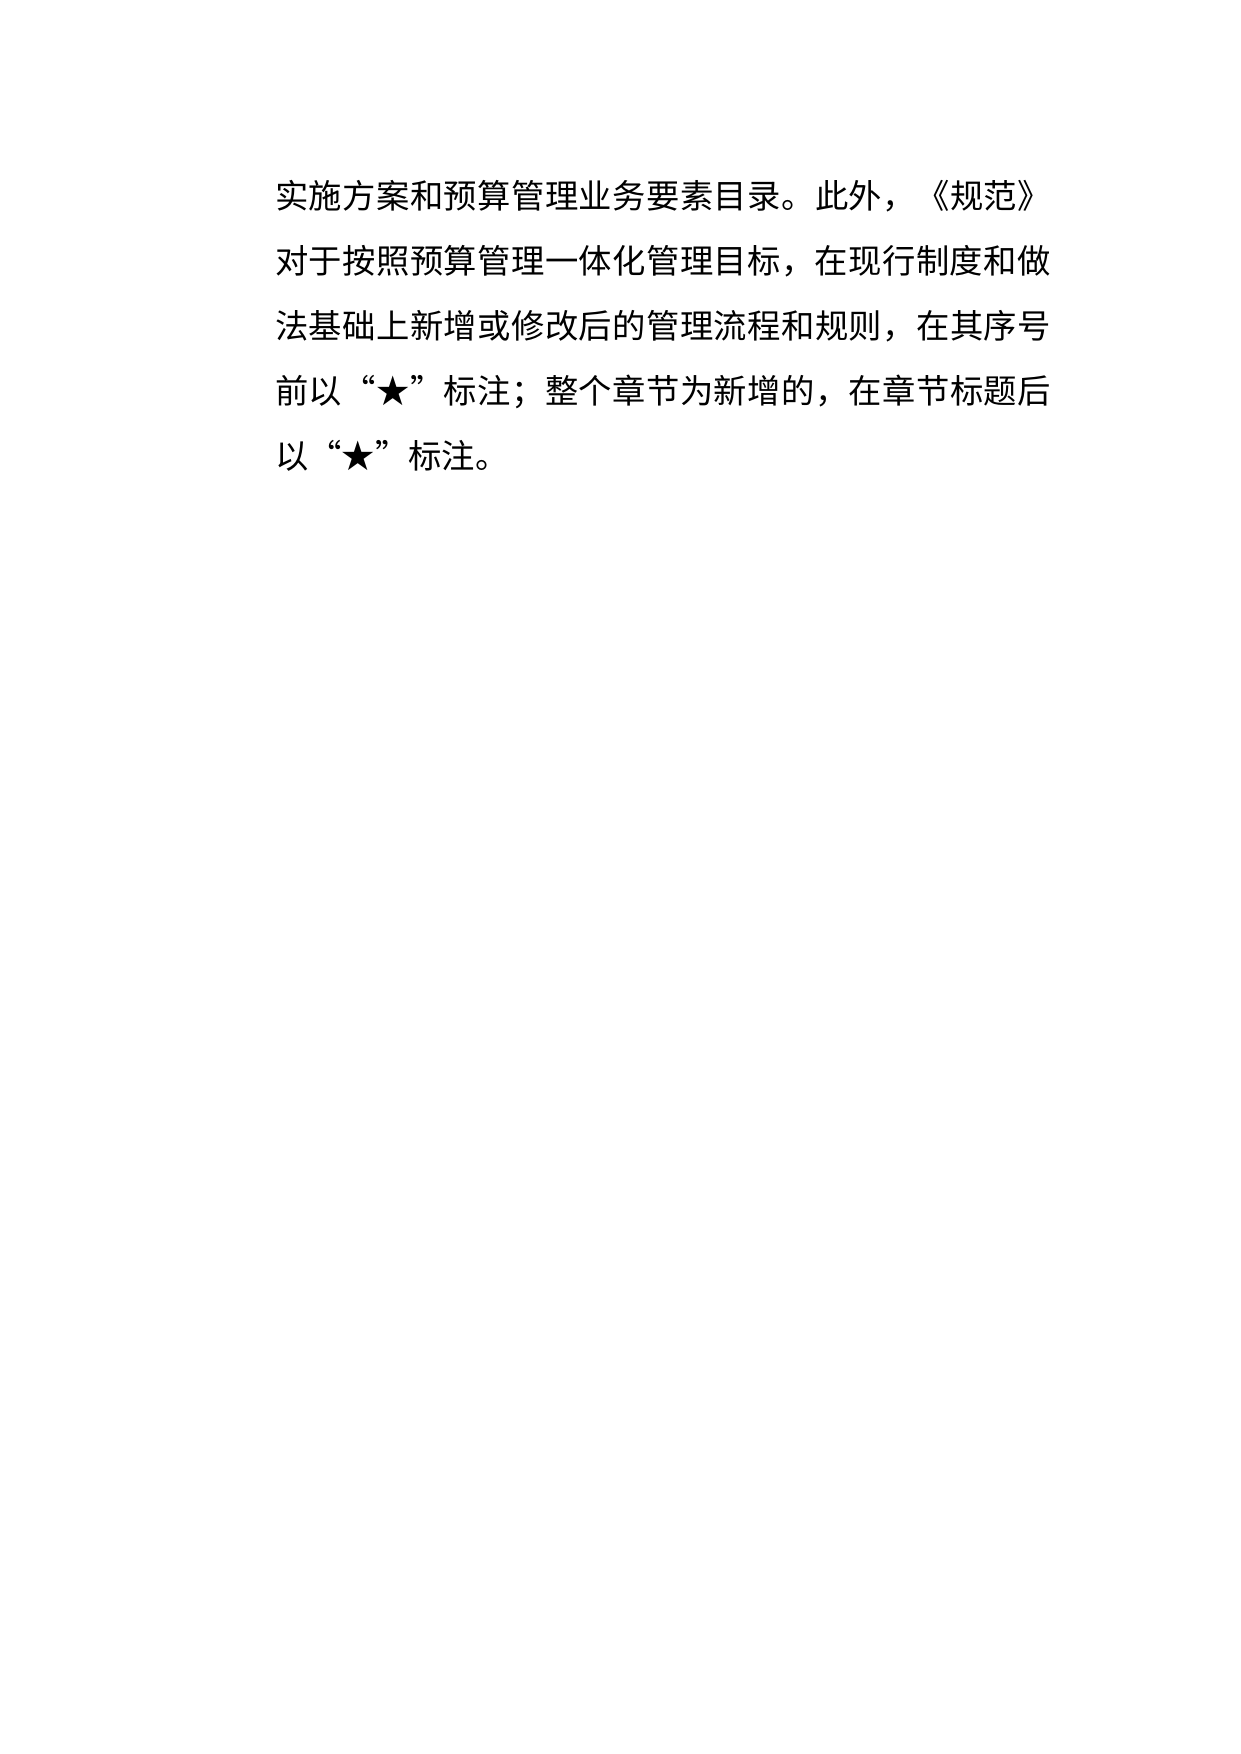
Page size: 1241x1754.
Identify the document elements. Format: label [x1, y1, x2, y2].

text [275, 162, 1053, 487]
